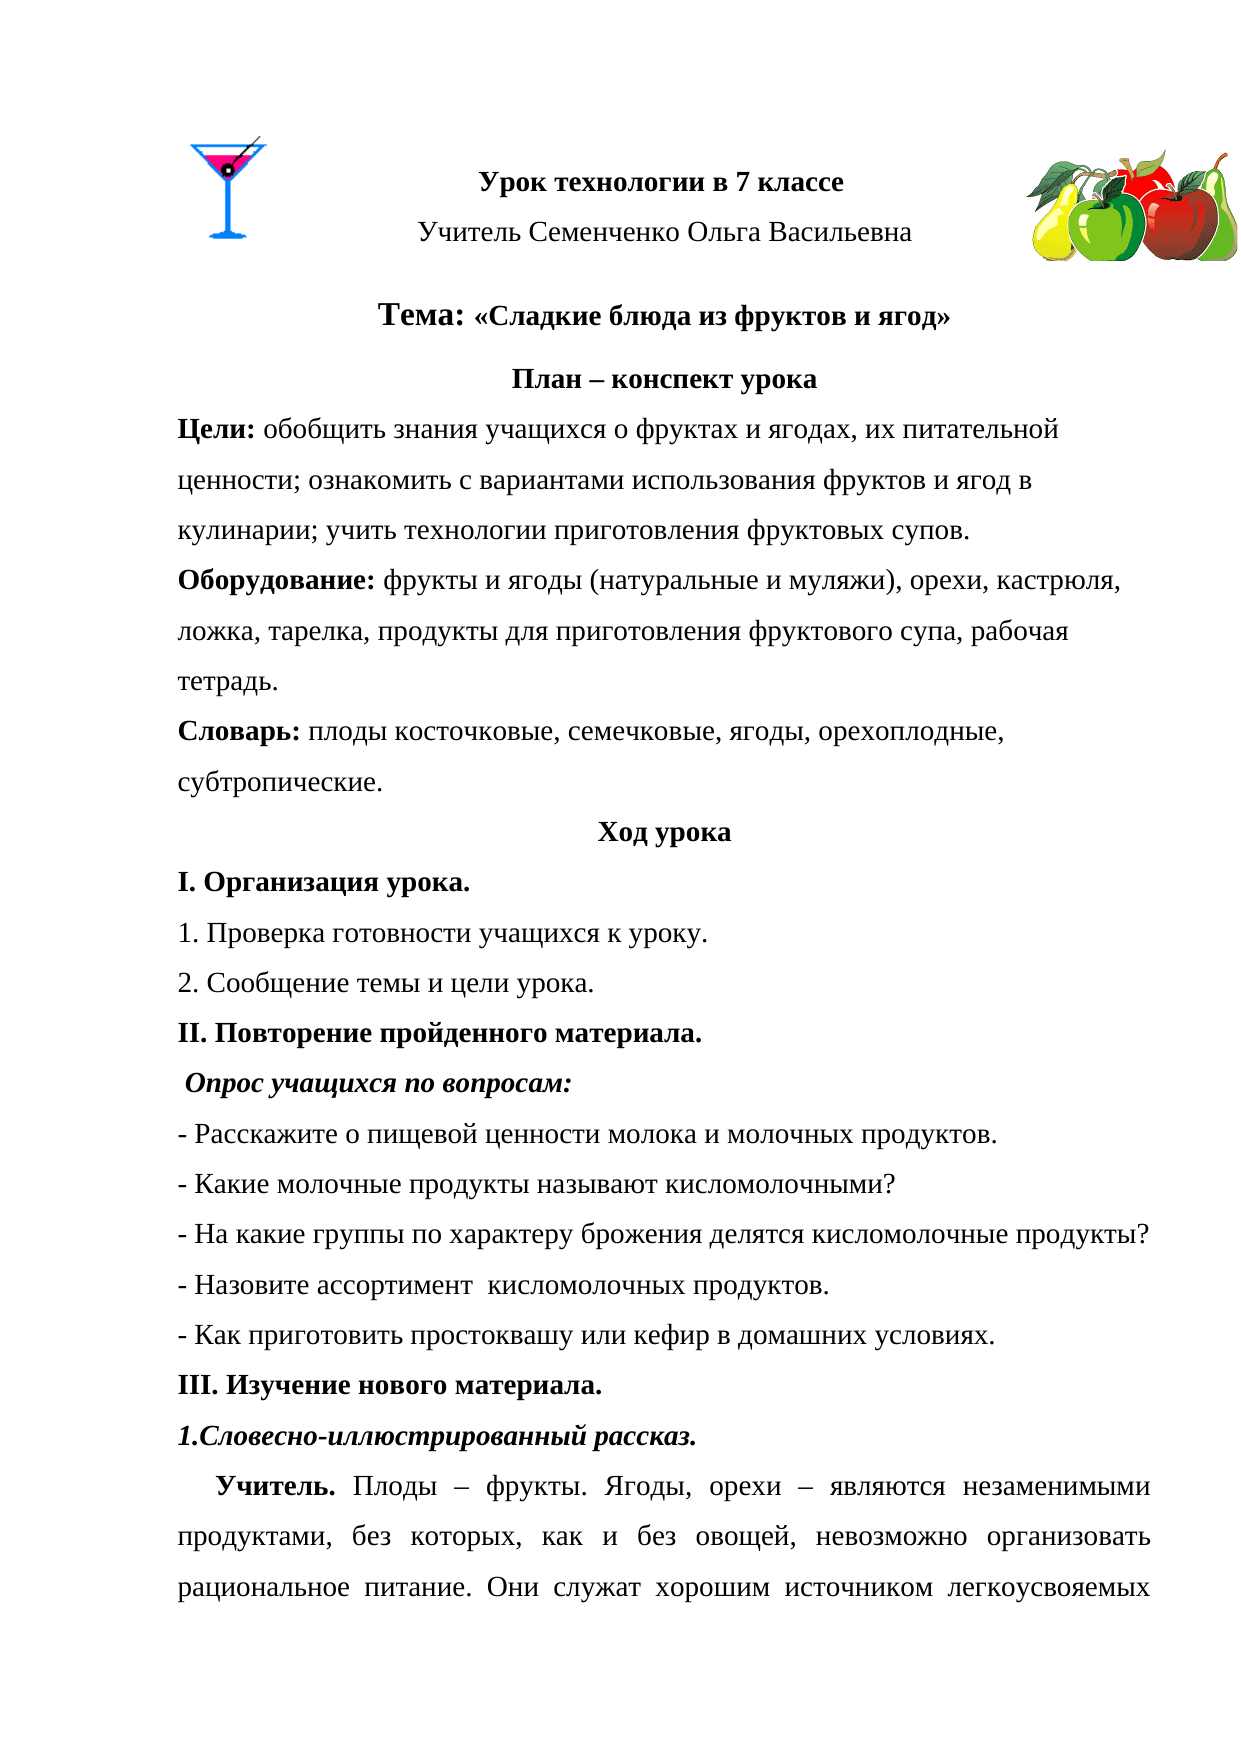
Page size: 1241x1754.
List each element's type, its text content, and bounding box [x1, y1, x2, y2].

text Учитель Семенченко Ольга Васильевна [177, 214, 1025, 248]
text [177, 1468, 1152, 1602]
text - Какие молочные продукты называют кисломолочными? [177, 1166, 1152, 1200]
picture [1025, 148, 1238, 261]
text II. Повторение пройденного материала. [177, 1015, 1152, 1049]
text I. Организация урока. [177, 864, 1152, 898]
text - Как приготовить простоквашу или кефир в домашних условиях. [177, 1317, 1152, 1351]
text III. Изучение нового материала. [177, 1367, 1152, 1401]
text - Расскажите о пищевой ценности молока и молочных продуктов. [177, 1116, 1152, 1149]
text - На какие группы по характеру брожения делятся кисломолочные продукты? [177, 1217, 1152, 1250]
text Цели: обобщить знания учащихся о фруктах и ягодах, их питательной ценности; ознакомить с вариантами использования фруктов и ягод в кулинарии; учить технологии приготовления фруктовых супов. [177, 412, 1152, 546]
text Урок технологии в 7 классе [296, 164, 1025, 197]
text Опрос учащихся по вопросам: [177, 1066, 1152, 1099]
text Тема: «Сладкие блюда из фруктов и ягод» [177, 294, 1152, 332]
text Ход урока [177, 814, 1152, 848]
text Оборудование: фрукты и ягоды (натуральные и муляжи), орехи, кастрюля, ложка, тарелка, продукты для приготовления фруктового супа, рабочая тетрадь. [177, 562, 1152, 697]
picture [158, 127, 296, 239]
text Словарь: плоды косточковые, семечковые, ягоды, орехоплодные, субтропические. [177, 713, 1152, 797]
text 1.Словесно-иллюстрированный рассказ. [177, 1418, 1152, 1451]
text - Назовите ассортимент кисломолочных продуктов. [177, 1267, 1152, 1300]
text План – конспект урока [177, 361, 1152, 395]
text 1. Проверка готовности учащихся к уроку. [177, 915, 1152, 948]
text 2. Сообщение темы и цели урока. [177, 965, 1152, 998]
